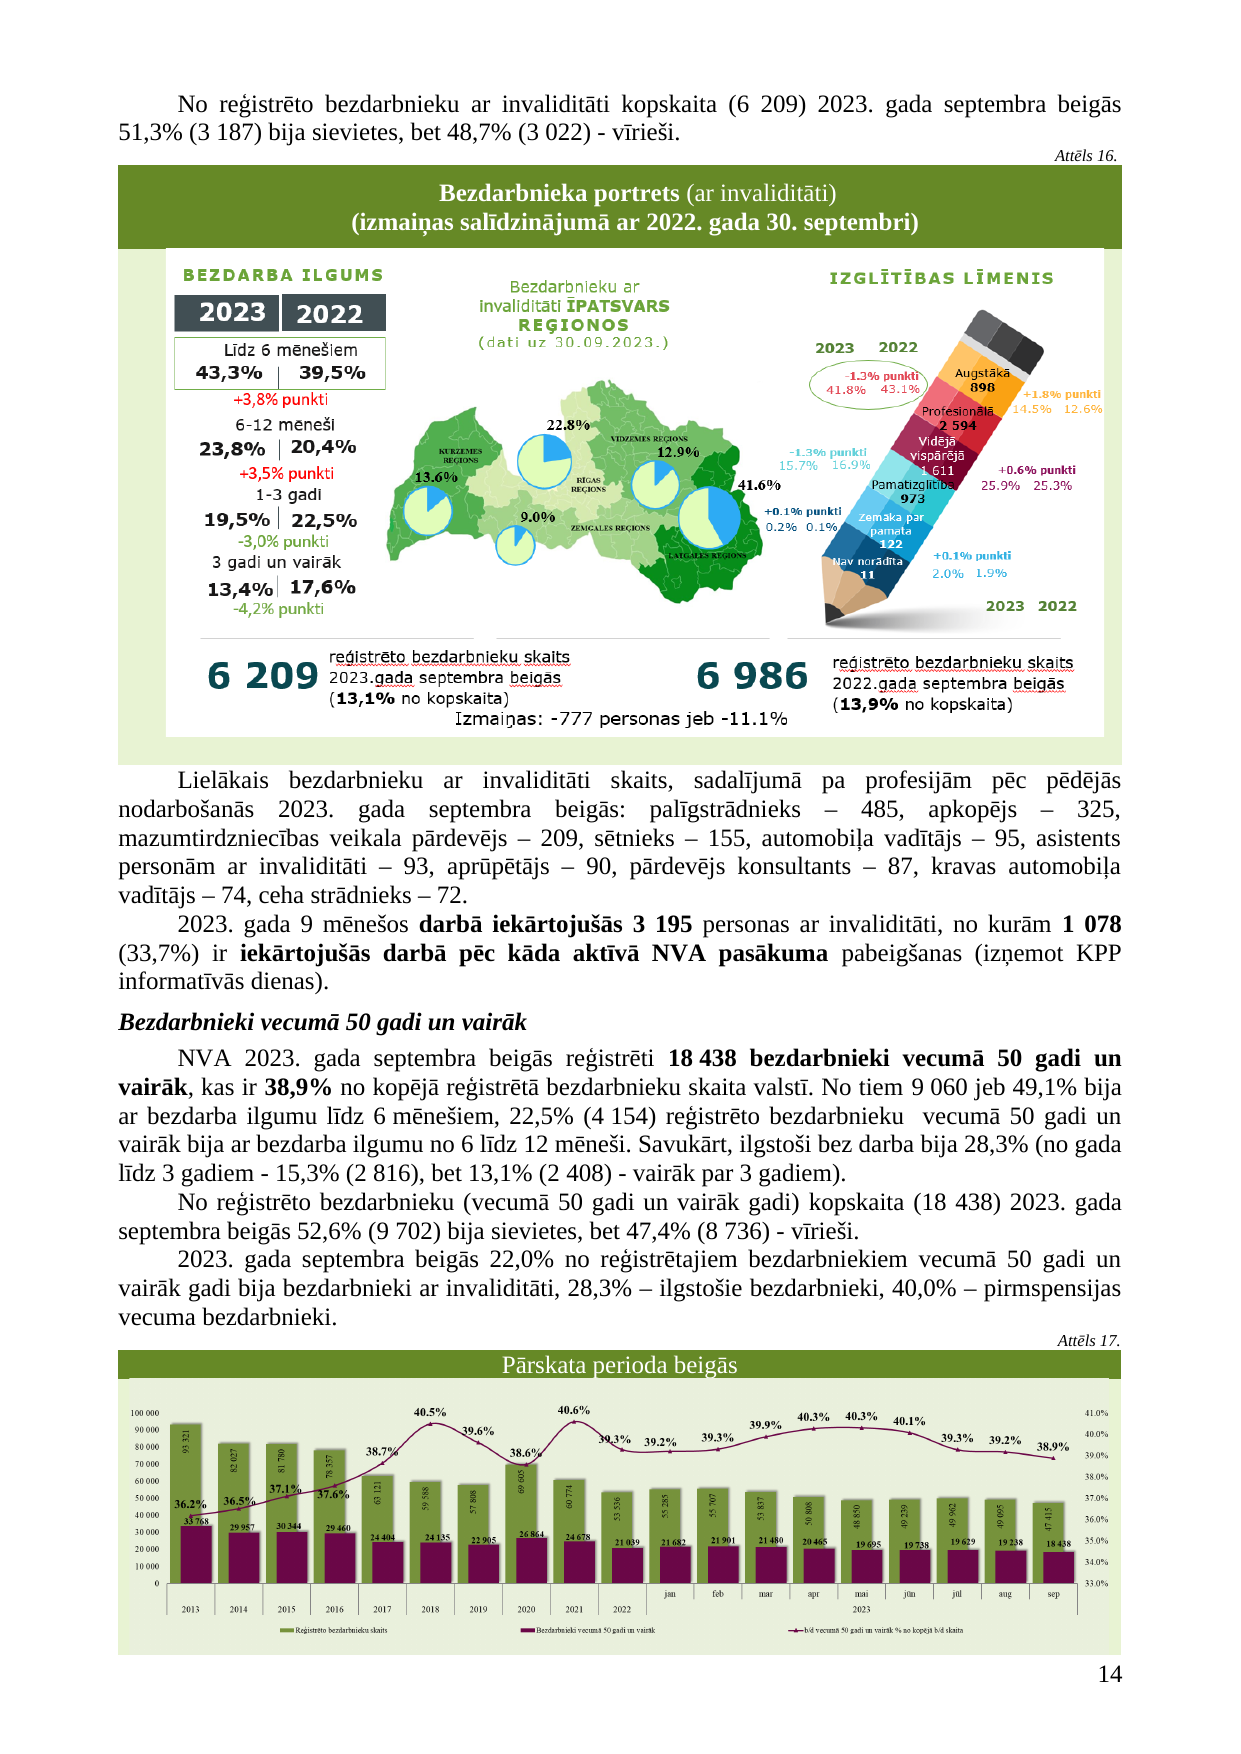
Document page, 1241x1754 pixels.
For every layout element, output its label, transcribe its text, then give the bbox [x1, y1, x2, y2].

picture [129, 1378, 1109, 1655]
text Bezdarbnieki vecumā 50 gadi un vairāk [118, 1007, 1122, 1036]
table_cell [118, 249, 1122, 765]
table_header Pārskata perioda beigās [118, 1350, 1121, 1379]
table_cell [118, 1379, 129, 1655]
table_cell [1109, 1379, 1121, 1655]
text 2023. gada 9 mēnešos darbā iekārtojušās 3 195 personas ar invaliditāti, no kurām 1 078 (33,7%) ir iekārtojušās darbā pēc kāda aktīvā NVA pasākuma pabeigšanas (izņemot KPP informatīvās dienas). [118, 909, 1122, 995]
text Lielākais bezdarbnieku ar invaliditāti skaits, sadalījumā pa profesijām pēc pēdējās nodarbošanās 2023. gada septembra beigās: palīgstrādnieks – 485, apkopējs – 325, mazumtirdzniecības veikala pārdevējs – 209, sētnieks – 155, automobiļa vadītājs – 95, asistents personām ar invaliditāti – 93, aprūpētājs – 90, pārdevējs konsultants – 87, kravas automobiļa vadītājs – 74, ceha strādnieks – 72. [118, 765, 1122, 909]
picture [165, 248, 1105, 737]
text 2023. gada septembra beigās 22,0% no reģistrētajiem bezdarbniekiem vecumā 50 gadi un vairāk gadi bija bezdarbnieki ar invaliditāti, 28,3% – ilgstošie bezdarbnieki, 40,0% – pirmspensijas vecuma bezdarbnieki. [118, 1244, 1122, 1331]
text Attēls 17. [118, 1331, 1122, 1350]
table_header Bezdarbnieka portrets (ar invaliditāti) (izmaiņas salīdzinājumā ar 2022. gada 30. septembri) [118, 165, 1122, 249]
text NVA 2023. gada septembra beigās reģistrēti 18 438 bezdarbnieki vecumā 50 gadi un vairāk, kas ir 38,9% no kopējā reģistrētā bezdarbnieku skaita valstī. No tiem 9 060 jeb 49,1% bija ar bezdarba ilgumu līdz 6 mēnešiem, 22,5% (4 154) reģistrēto bezdarbnieku vecumā 50 gadi un vairāk bija ar bezdarba ilgumu no 6 līdz 12 mēneši. Savukārt, ilgstoši bez darba bija 28,3% (no gada līdz 3 gadiem - 15,3% (2 816), bet 13,1% (2 408) - vairāk par 3 gadiem). [118, 1043, 1122, 1187]
text No reģistrēto bezdarbnieku ar invaliditāti kopskaita (6 209) 2023. gada septembra beigās 51,3% (3 187) bija sievietes, bet 48,7% (3 022) - vīrieši. [118, 89, 1122, 146]
text Attēls 16. [118, 146, 1152, 165]
text No reģistrēto bezdarbnieku (vecumā 50 gadi un vairāk gadi) kopskaita (18 438) 2023. gada septembra beigās 52,6% (9 702) bija sievietes, bet 47,4% (8 736) - vīrieši. [118, 1187, 1122, 1244]
